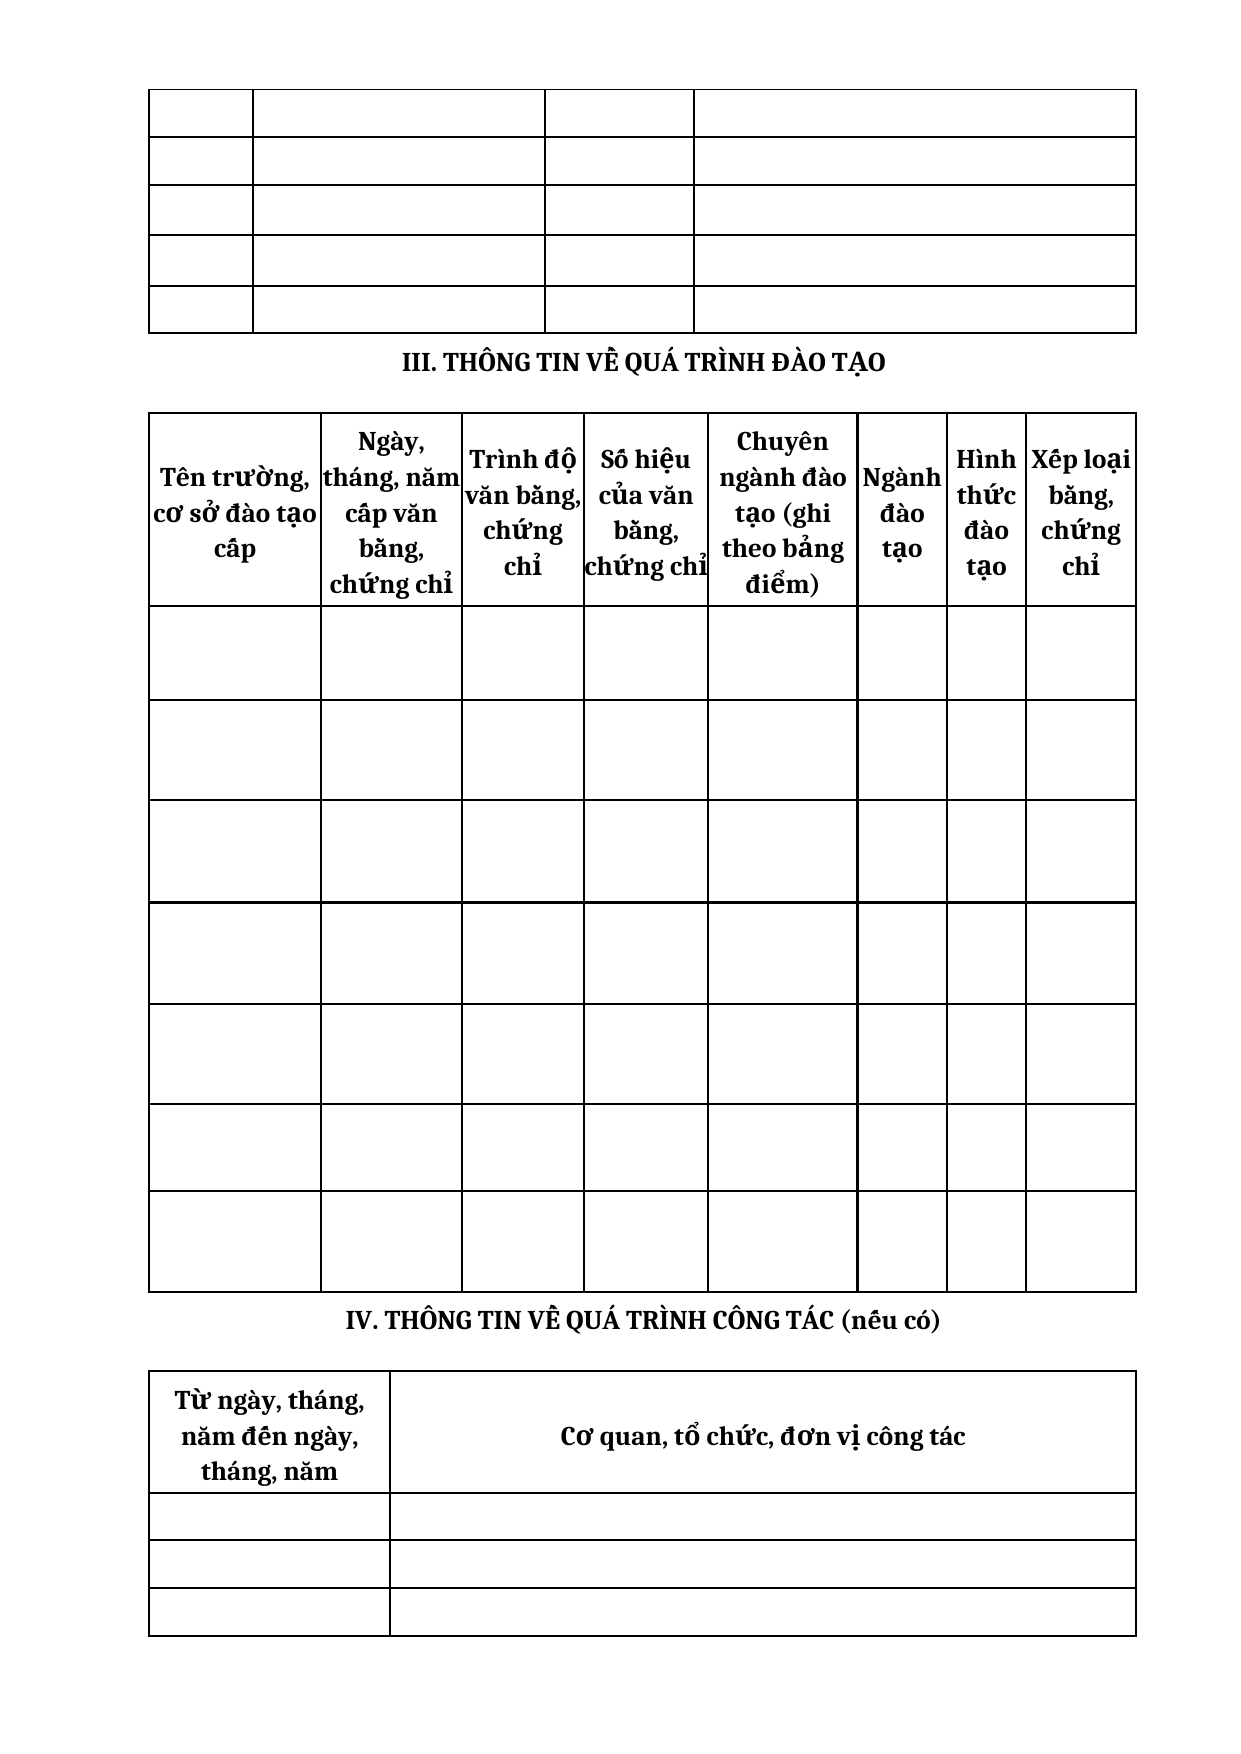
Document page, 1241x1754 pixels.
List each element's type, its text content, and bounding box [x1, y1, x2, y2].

table_cell [585, 1192, 707, 1291]
table_cell [150, 1494, 389, 1539]
table_cell [322, 607, 461, 699]
table_header Ngày, tháng, năm cấp văn bằng, chứng chỉ [322, 414, 461, 604]
table_cell [859, 904, 946, 1003]
table_cell [585, 607, 707, 699]
table_cell [585, 701, 707, 799]
table_cell [150, 236, 252, 284]
table_header Chuyên ngành đào tạo (ghi theo bảng điểm) [709, 414, 856, 604]
table_cell [859, 801, 946, 901]
table_cell [150, 904, 320, 1003]
table_cell [948, 904, 1025, 1003]
table_header Số hiệu của văn bằng, chứng chỉ [585, 414, 707, 604]
table_cell [322, 701, 461, 799]
table_header Cơ quan, tổ chức, đơn vị công tác [391, 1372, 1135, 1492]
text IV. THÔNG TIN VỀ QUÁ TRÌNH CÔNG TÁC (nếu có) [150, 1305, 1137, 1336]
table_cell [322, 904, 461, 1003]
table_cell [859, 1192, 946, 1291]
table_header Trình độ văn bằng, chứng chỉ [463, 414, 583, 604]
table_cell [150, 801, 320, 901]
table_cell [859, 1105, 946, 1189]
table_cell [1027, 607, 1135, 699]
table_cell [254, 287, 544, 332]
table_cell [585, 1105, 707, 1189]
table_cell [463, 607, 583, 699]
table_cell [254, 236, 544, 284]
table_cell [695, 186, 1135, 234]
table_cell [391, 1541, 1135, 1587]
table_cell [150, 138, 252, 184]
table_cell [695, 90, 1135, 136]
table_cell [948, 701, 1025, 799]
table_cell [254, 138, 544, 184]
table_cell [322, 1192, 461, 1291]
table_cell [150, 90, 252, 136]
table_cell [463, 701, 583, 799]
table_cell [1027, 1005, 1135, 1103]
table_cell [948, 607, 1025, 699]
table_cell [1027, 1192, 1135, 1291]
table_cell [709, 1005, 856, 1103]
table_cell [948, 801, 1025, 901]
table_cell [695, 138, 1135, 184]
table_cell [709, 607, 856, 699]
table_cell [585, 801, 707, 901]
table_cell [1027, 801, 1135, 901]
table_cell [150, 287, 252, 332]
table_cell [695, 236, 1135, 284]
table_cell [322, 1005, 461, 1103]
table_cell [322, 1105, 461, 1189]
table_cell [254, 186, 544, 234]
table_cell [948, 1105, 1025, 1189]
table_cell [463, 801, 583, 901]
table_header Xếp loại bằng, chứng chỉ [1027, 414, 1135, 604]
table_cell [859, 701, 946, 799]
table_cell [150, 1192, 320, 1291]
table_header Hình thức đào tạo [948, 414, 1025, 604]
table_cell [709, 701, 856, 799]
table_cell [546, 186, 693, 234]
table_cell [695, 287, 1135, 332]
table_cell [546, 138, 693, 184]
table_cell [150, 607, 320, 699]
table_header Ngành đào tạo [859, 414, 946, 604]
table_cell [463, 904, 583, 1003]
table_cell [948, 1192, 1025, 1291]
table_cell [709, 904, 856, 1003]
table_cell [585, 904, 707, 1003]
table_header Tên trường, cơ sở đào tạo cấp [150, 414, 320, 604]
table_cell [391, 1589, 1135, 1634]
table_cell [709, 1105, 856, 1189]
table_cell [150, 1589, 389, 1634]
table_cell [709, 801, 856, 901]
table_cell [859, 1005, 946, 1103]
table_cell [546, 287, 693, 332]
table_cell [463, 1192, 583, 1291]
table_cell [546, 90, 693, 136]
table_cell [546, 236, 693, 284]
table_cell [463, 1005, 583, 1103]
table_cell [1027, 904, 1135, 1003]
table_cell [391, 1494, 1135, 1539]
table_cell [709, 1192, 856, 1291]
table_cell [1027, 701, 1135, 799]
table_cell [322, 801, 461, 901]
table_header Từ ngày, tháng, năm đến ngày, tháng, năm [150, 1372, 389, 1492]
table_cell [948, 1005, 1025, 1103]
table_cell [859, 607, 946, 699]
table_cell [150, 1005, 320, 1103]
table_cell [150, 1541, 389, 1587]
table_cell [585, 1005, 707, 1103]
table_cell [1027, 1105, 1135, 1189]
table_cell [150, 701, 320, 799]
table_cell [254, 90, 544, 136]
text III. THÔNG TIN VỀ QUÁ TRÌNH ĐÀO TẠO [150, 347, 1137, 378]
table_cell [150, 1105, 320, 1189]
table_cell [150, 186, 252, 234]
table_cell [463, 1105, 583, 1189]
